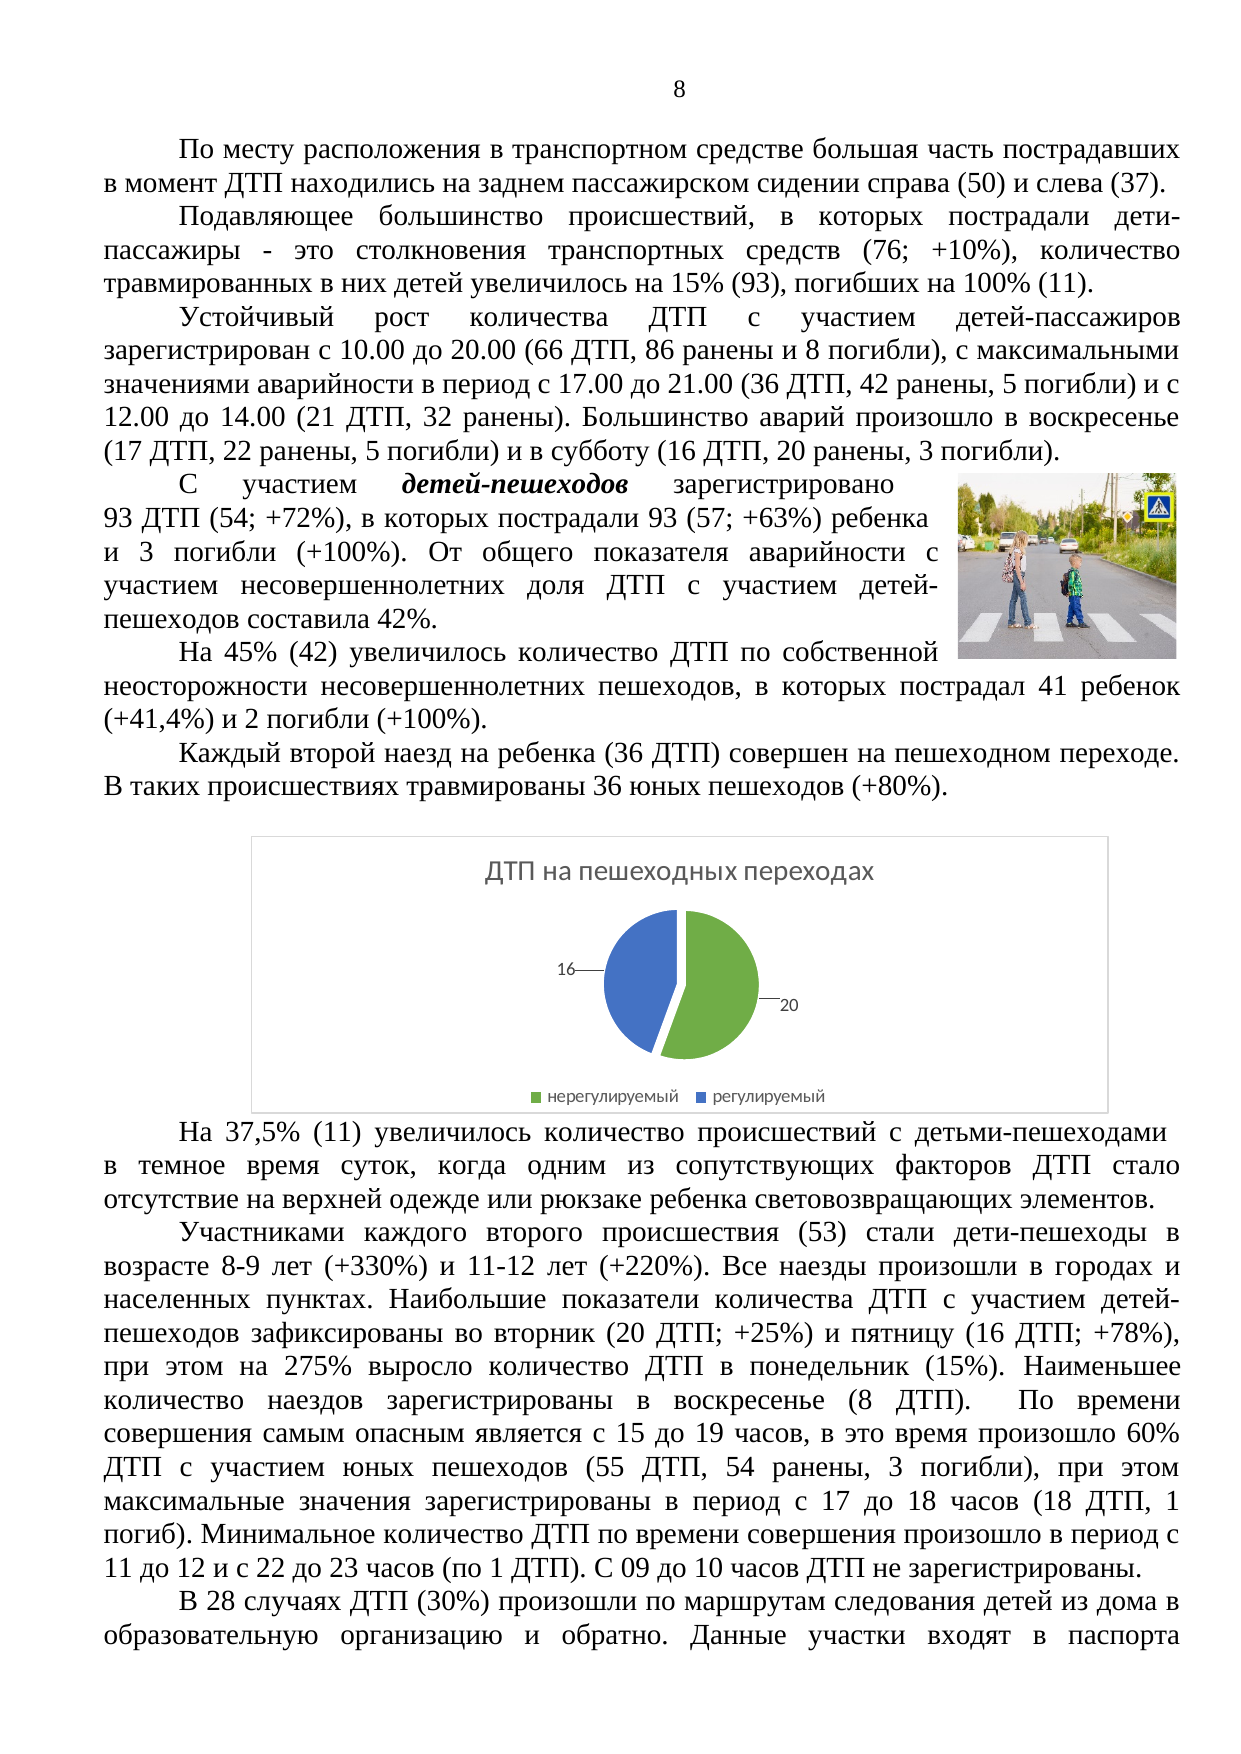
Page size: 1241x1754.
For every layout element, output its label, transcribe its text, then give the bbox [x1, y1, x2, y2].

text На 45% (42) увеличилось количество ДТП по собственной неосторожности несовершеннолетних пешеходов, в которых пострадал 41 ребенок (+41,4%) и 2 погибли (+100%). [103, 634, 1181, 735]
text Устойчивый рост количества ДТП с участием детей-пассажиров зарегистрирован с 10.00 до 20.00 (66 ДТП, 86 ранены и 8 погибли), с максимальными значениями аварийности в период с 17.00 до 21.00 (36 ДТП, 42 ранены, 5 погибли) и с 12.00 до 14.00 (21 ДТП, 32 ранены). Большинство аварий произошло в воскресенье (17 ДТП, 22 ранены, 5 погибли) и в субботу (16 ДТП, 20 ранены, 3 погибли). [103, 299, 1181, 467]
text С участием детей-пешеходов зарегистрировано 93 ДТП (54; +72%), в которых пострадали 93 (57; +63%) ребенка и 3 погибли (+100%). От общего показателя аварийности с участием несовершеннолетних доля ДТП с участием детей- пешеходов составила 42%. [103, 467, 1181, 634]
text Участниками каждого второго происшествия (53) стали дети-пешеходы в возрасте 8-9 лет (+330%) и 11-12 лет (+220%). Все наезды произошли в городах и населенных пунктах. Наибольшие показатели количества ДТП с участием детей-пешеходов зафиксированы во вторник (20 ДТП; +25%) и пятницу (16 ДТП; +78%), при этом на 275% выросло количество ДТП в понедельник (15%). Наименьшее количество наездов зарегистрированы в воскресенье (8 ДТП). По времени совершения самым опасным является с 15 до 19 часов, в это время произошло 60% ДТП с участием юных пешеходов (55 ДТП, 54 ранены, 3 погибли), при этом максимальные значения зарегистрированы в период с 17 до 18 часов (18 ДТП, 1 погиб). Минимальное количество ДТП по времени совершения произошло в период с 11 до 12 и с 22 до 23 часов (по 1 ДТП). С 09 до 10 часов ДТП не зарегистрированы. [103, 1214, 1181, 1583]
picture [957, 473, 1177, 659]
text Каждый второй наезд на ребенка (36 ДТП) совершен на пешеходном переходе. В таких происшествиях травмированы 36 юных пешеходов (+80%). [103, 735, 1181, 802]
text На 37,5% (11) увеличилось количество происшествий с детьми-пешеходами в темное время суток, когда одним из сопутствующих факторов ДТП стало отсутствие на верхней одежде или рюкзаке ребенка световозвращающих элементов. [103, 1114, 1181, 1214]
text По месту расположения в транспортном средстве большая часть пострадавших в момент ДТП находились на заднем пассажирском сидении справа (50) и слева (37). [103, 131, 1181, 198]
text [103, 1583, 1181, 1650]
text Подавляющее большинство происшествий, в которых пострадали дети-пассажиры - это столкновения транспортных средств (76; +10%), количество травмированных в них детей увеличилось на 15% (93), погибших на 100% (11). [103, 198, 1181, 299]
